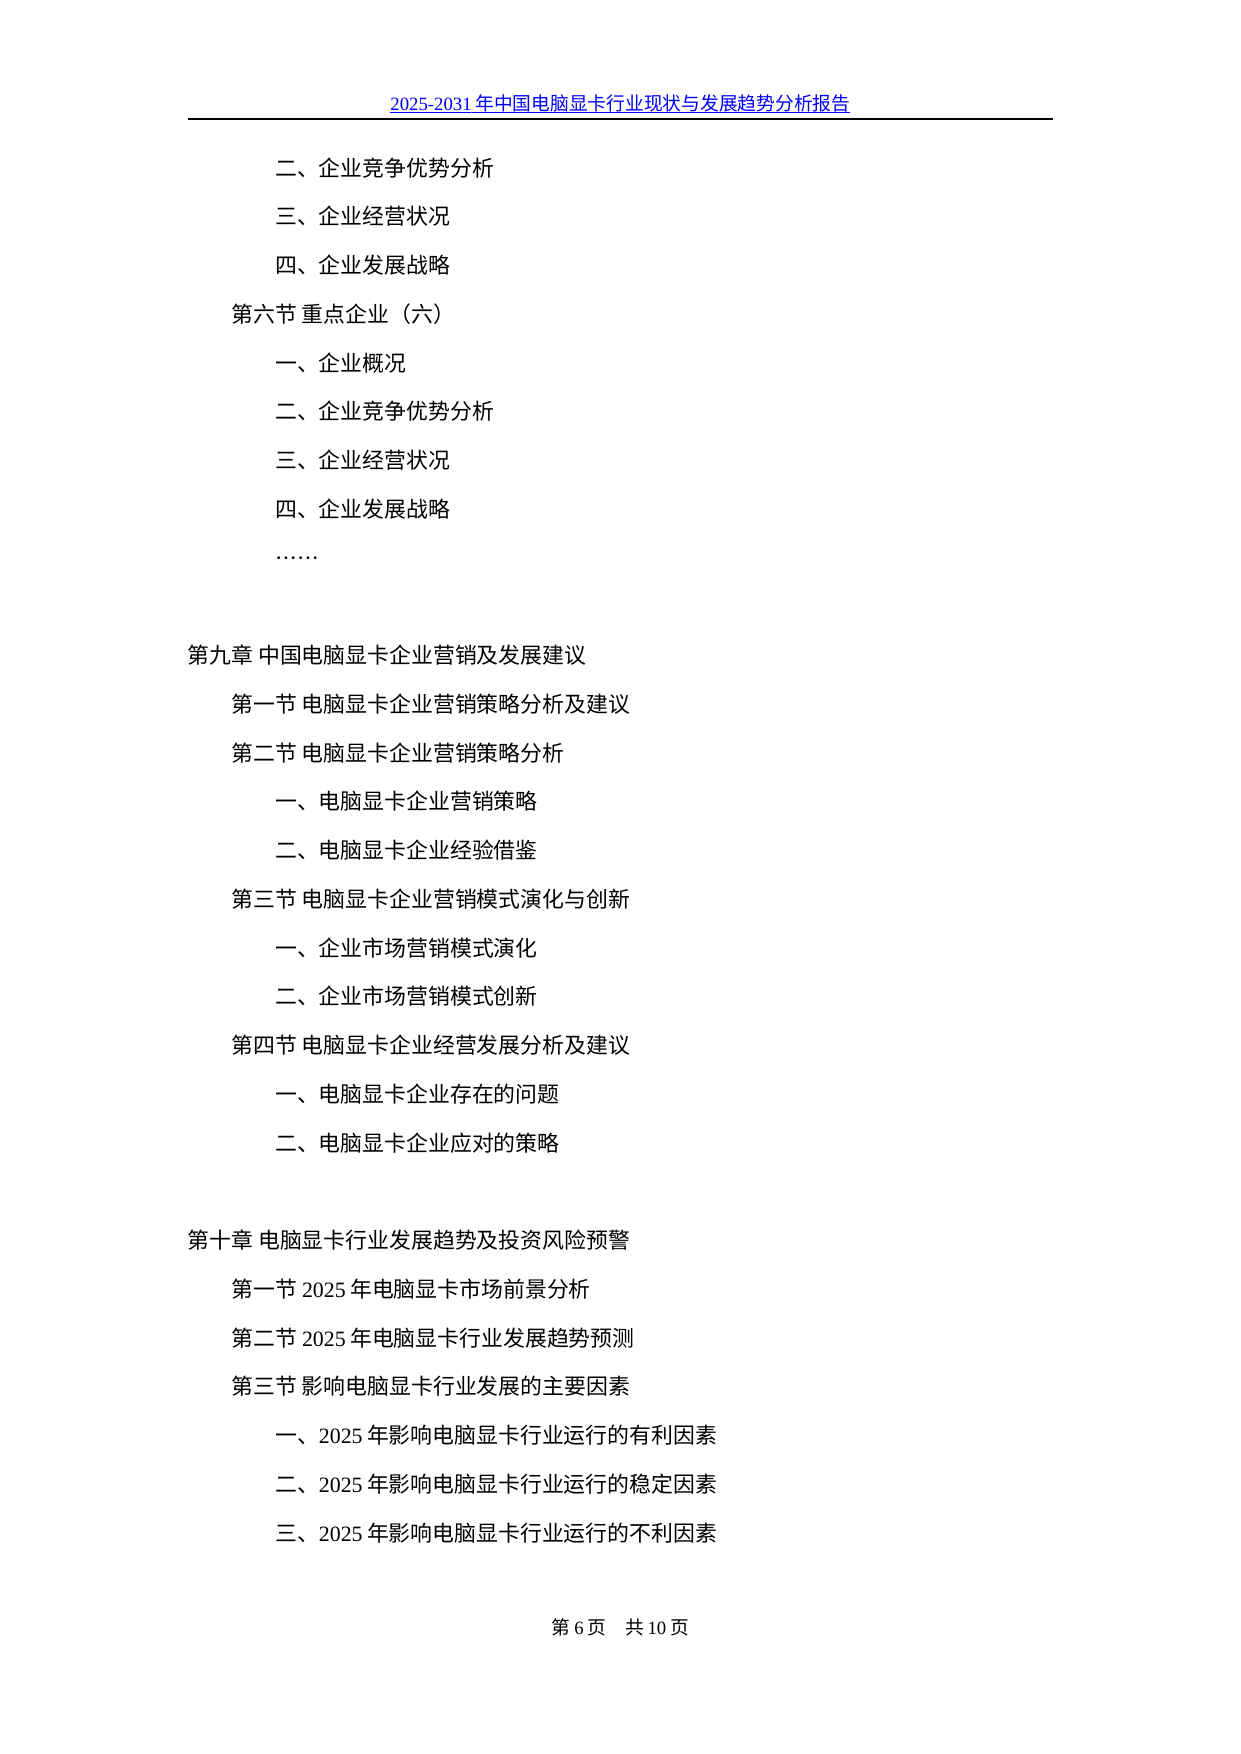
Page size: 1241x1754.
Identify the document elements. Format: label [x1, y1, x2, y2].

text [187, 150, 1053, 1548]
